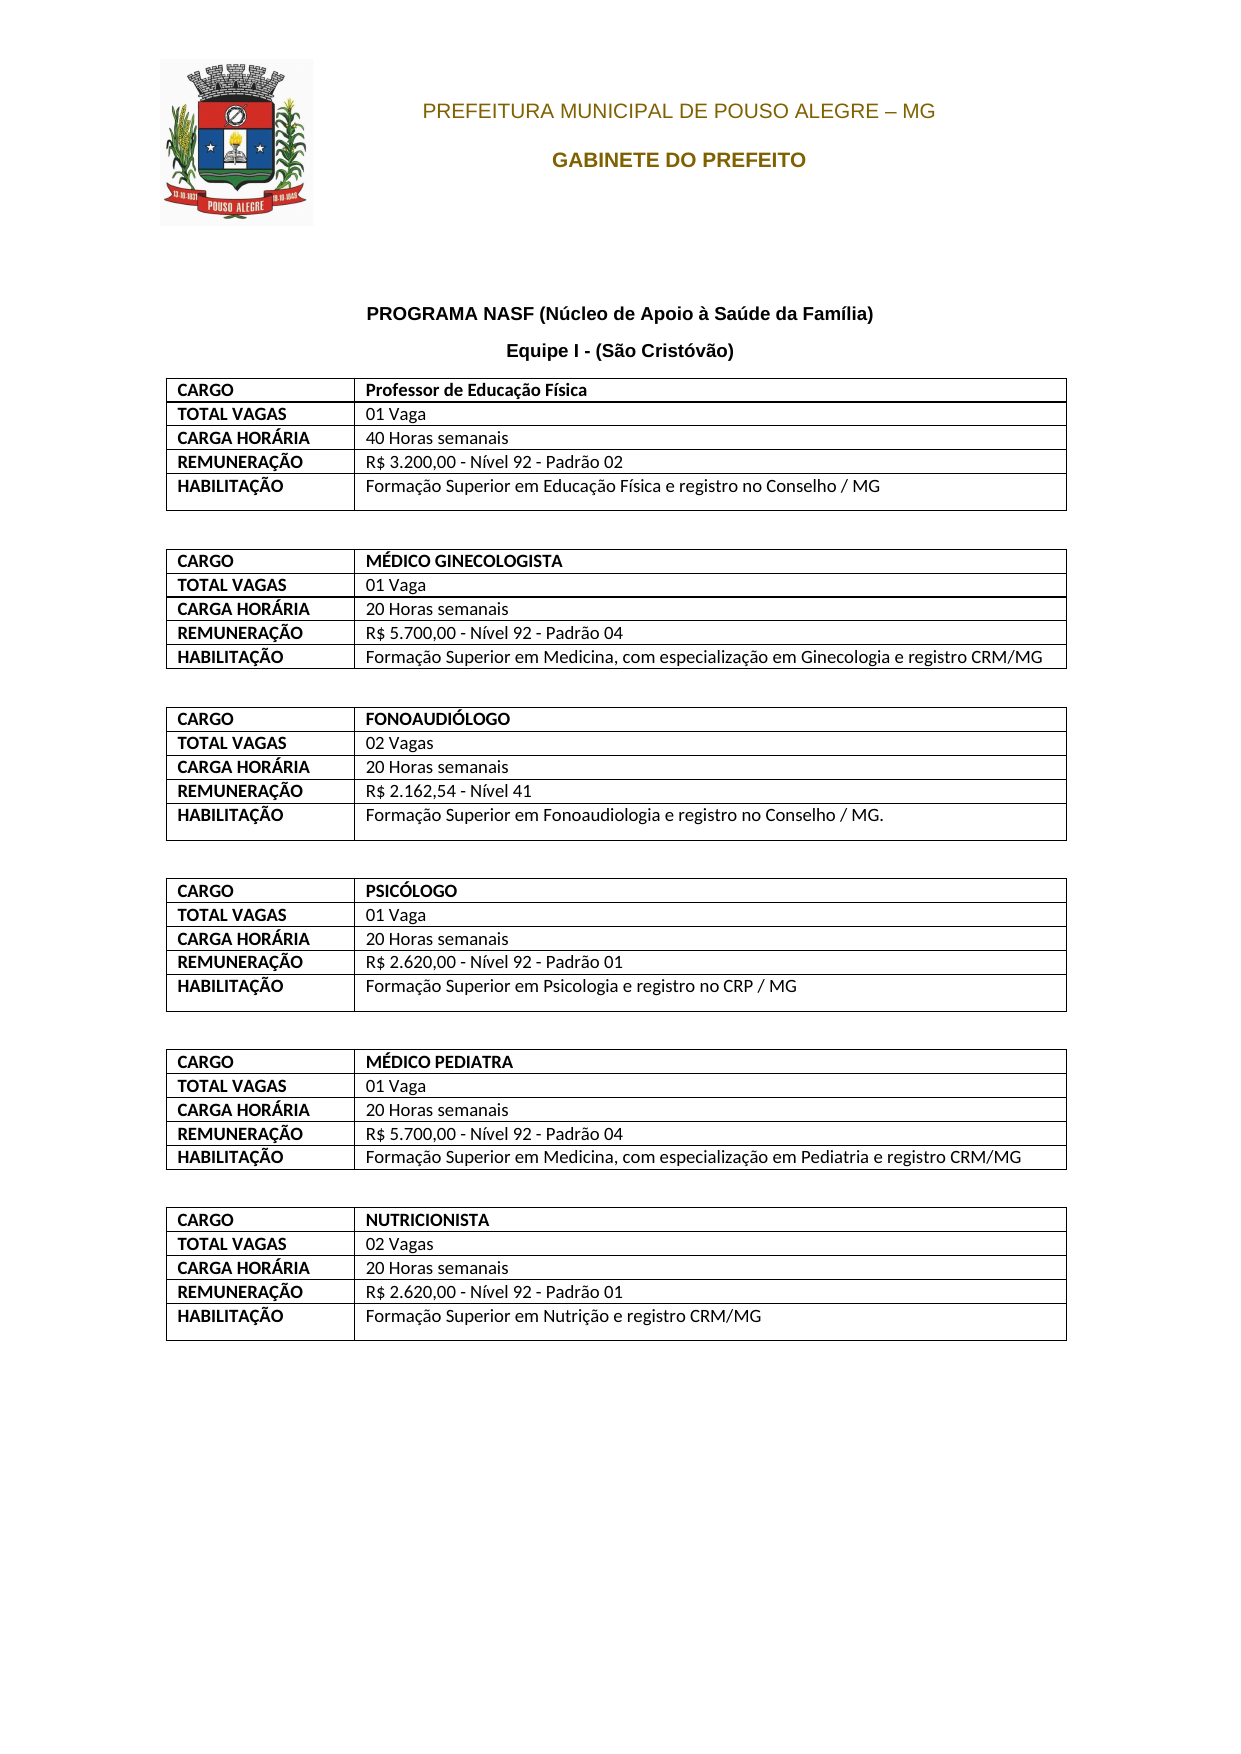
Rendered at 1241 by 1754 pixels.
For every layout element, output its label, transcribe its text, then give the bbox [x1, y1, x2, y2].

table_cell 20 Horas semanais [355, 927, 1066, 949]
table_cell Formação Superior em Medicina, com especialização em Ginecologia e registro CRM/MG [355, 645, 1066, 668]
table_cell HABILITAÇÃO [167, 1304, 354, 1340]
table_cell CARGA HORÁRIA [167, 1256, 354, 1279]
table_header Professor de Educação Física [355, 379, 1066, 401]
table_cell REMUNERAÇÃO [167, 621, 354, 644]
table_cell 20 Horas semanais [355, 1098, 1066, 1121]
text PROGRAMA NASF (Núcleo de Apoio à Saúde da Família) [177, 303, 1063, 324]
table_cell R$ 2.620,00 - Nível 92 - Padrão 01 [355, 951, 1066, 973]
text Equipe I - (São Cristóvão) [177, 340, 1063, 362]
picture [159, 59, 314, 226]
table_header MÉDICO GINECOLOGISTA [355, 550, 1066, 572]
table_cell 02 Vagas [355, 732, 1066, 754]
table_cell HABILITAÇÃO [167, 645, 354, 668]
table_cell 20 Horas semanais [355, 756, 1066, 778]
table_cell CARGA HORÁRIA [167, 598, 354, 620]
table_header FONOAUDIÓLOGO [355, 708, 1066, 731]
table_header NUTRICIONISTA [355, 1208, 1066, 1231]
table_cell R$ 3.200,00 - Nível 92 - Padrão 02 [355, 450, 1066, 473]
table_cell TOTAL VAGAS [167, 574, 354, 596]
table_cell TOTAL VAGAS [167, 732, 354, 754]
table_cell HABILITAÇÃO [167, 1146, 354, 1169]
table_cell R$ 5.700,00 - Nível 92 - Padrão 04 [355, 621, 1066, 644]
table_cell Formação Superior em Nutrição e registro CRM/MG [355, 1304, 1066, 1340]
table_header CARGO [167, 550, 354, 572]
table_header CARGO [167, 708, 354, 731]
table_cell Formação Superior em Psicologia e registro no CRP / MG [355, 975, 1066, 1011]
table_cell Formação Superior em Medicina, com especialização em Pediatria e registro CRM/MG [355, 1146, 1066, 1169]
table_cell 02 Vagas [355, 1232, 1066, 1255]
table_header PSICÓLOGO [355, 879, 1066, 902]
table_cell HABILITAÇÃO [167, 975, 354, 1011]
table_header MÉDICO PEDIATRA [355, 1050, 1066, 1073]
table_cell 01 Vaga [355, 1074, 1066, 1097]
table_cell R$ 2.620,00 - Nível 92 - Padrão 01 [355, 1280, 1066, 1303]
table_cell HABILITAÇÃO [167, 474, 354, 510]
table_cell CARGA HORÁRIA [167, 756, 354, 778]
table_cell CARGA HORÁRIA [167, 426, 354, 449]
table_cell Formação Superior em Educação Física e registro no Conselho / MG [355, 474, 1066, 510]
table_cell 01 Vaga [355, 403, 1066, 425]
table_cell 01 Vaga [355, 574, 1066, 596]
table_cell R$ 2.162,54 - Nível 41 [355, 780, 1066, 802]
table_header CARGO [167, 879, 354, 902]
table_header CARGO [167, 1208, 354, 1231]
table_cell TOTAL VAGAS [167, 1232, 354, 1255]
table_header CARGO [167, 1050, 354, 1073]
table_cell R$ 5.700,00 - Nível 92 - Padrão 04 [355, 1122, 1066, 1145]
table_cell 40 Horas semanais [355, 426, 1066, 449]
table_cell TOTAL VAGAS [167, 903, 354, 926]
table_cell TOTAL VAGAS [167, 1074, 354, 1097]
table_cell 01 Vaga [355, 903, 1066, 926]
table_cell REMUNERAÇÃO [167, 951, 354, 973]
table_cell 20 Horas semanais [355, 598, 1066, 620]
table_header CARGO [167, 379, 354, 401]
table_cell Formação Superior em Fonoaudiologia e registro no Conselho / MG. [355, 804, 1066, 839]
table_cell REMUNERAÇÃO [167, 450, 354, 473]
table_cell TOTAL VAGAS [167, 403, 354, 425]
table_cell CARGA HORÁRIA [167, 927, 354, 949]
table_cell REMUNERAÇÃO [167, 780, 354, 802]
table_cell REMUNERAÇÃO [167, 1280, 354, 1303]
table_cell CARGA HORÁRIA [167, 1098, 354, 1121]
table_cell REMUNERAÇÃO [167, 1122, 354, 1145]
table_cell 20 Horas semanais [355, 1256, 1066, 1279]
table_cell HABILITAÇÃO [167, 804, 354, 839]
